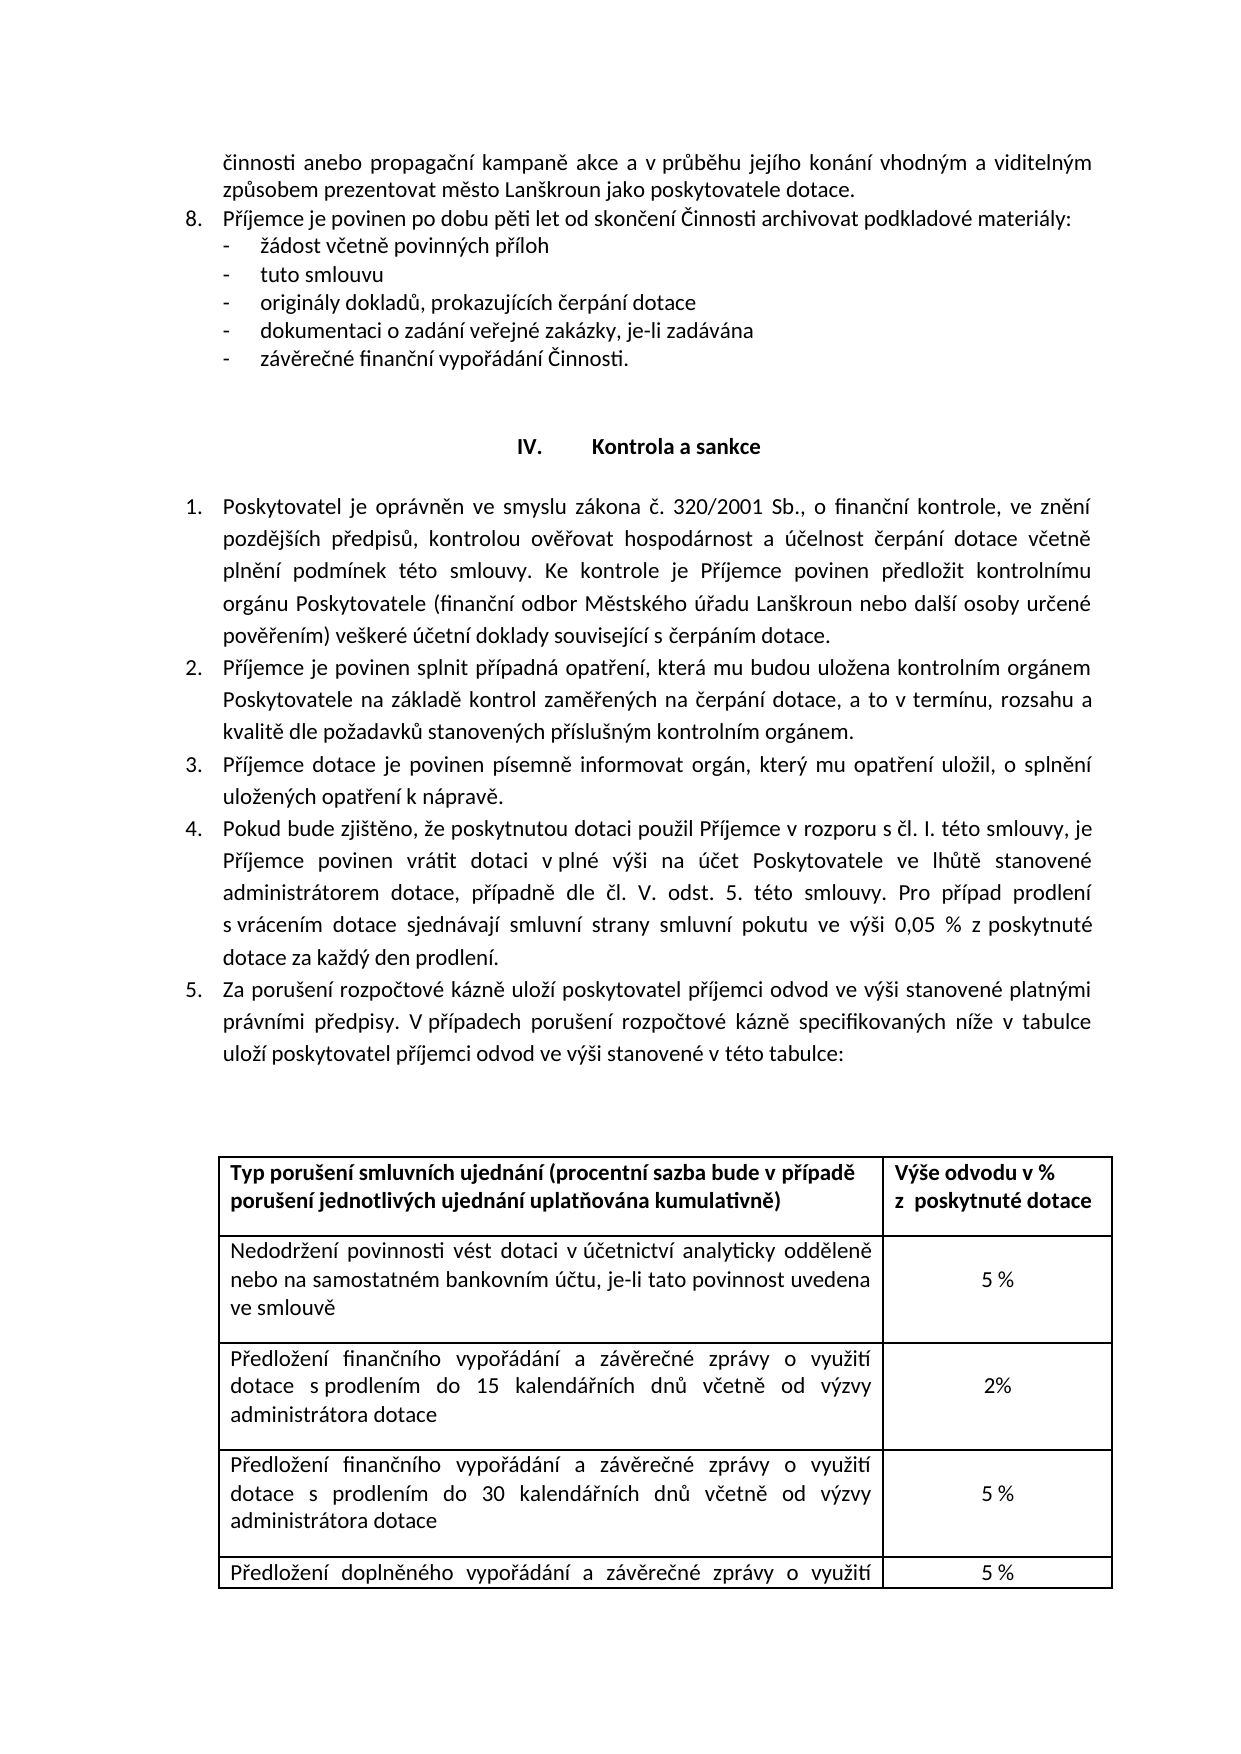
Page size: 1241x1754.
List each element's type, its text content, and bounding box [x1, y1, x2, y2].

table_cell Předložení finančního vypořádání a závěrečné zprávy o využití dotace s prodlením do 30 kalendářních dnů včetně od výzvy administrátora dotace [220, 1451, 882, 1556]
list závěrečné finanční vypořádání Činnosti. [223, 344, 1093, 372]
table_cell 5 % [884, 1558, 1111, 1587]
table_cell 5 % [884, 1237, 1111, 1342]
list Za porušení rozpočtové kázně uloží poskytovatel příjemci odvod ve výši stanovené platnými právními předpisy. V případech porušení rozpočtové kázně specifikovaných níže v tabulce uloží poskytovatel příjemci odvod ve výši stanovené v této tabulce: [185, 975, 1093, 1067]
list Poskytovatel je oprávněn ve smyslu zákona č. 320/2001 Sb., o finanční kontrole, ve znění pozdějších předpisů, kontrolou ověřovat hospodárnost a účelnost čerpání dotace včetně plnění podmínek této smlouvy. Ke kontrole je Příjemce povinen předložit kontrolnímu orgánu Poskytovatele (finanční odbor Městského úřadu Lanškroun nebo další osoby určené pověřením) veškeré účetní doklady související s čerpáním dotace. [185, 492, 1093, 649]
table_header Typ porušení smluvních ujednání (procentní sazba bude v případě porušení jednotlivých ujednání uplatňována kumulativně) [220, 1158, 882, 1234]
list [185, 148, 1093, 204]
table_header Výše odvodu v % z poskytnuté dotace [884, 1158, 1111, 1234]
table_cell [220, 1558, 882, 1587]
list Příjemce je povinen po dobu pěti let od skončení Činnosti archivovat podkladové materiály: [185, 204, 1093, 232]
list žádost včetně povinných příloh [223, 232, 1093, 260]
table_cell Předložení finančního vypořádání a závěrečné zprávy o využití dotace s prodlením do 15 kalendářních dnů včetně od výzvy administrátora dotace [220, 1344, 882, 1448]
table_cell 5 % [884, 1451, 1111, 1556]
list Příjemce je povinen splnit případná opatření, která mu budou uložena kontrolním orgánem Poskytovatele na základě kontrol zaměřených na čerpání dotace, a to v termínu, rozsahu a kvalitě dle požadavků stanovených příslušným kontrolním orgánem. [185, 653, 1093, 746]
list tuto smlouvu [223, 260, 1093, 288]
list Příjemce dotace je povinen písemně informovat orgán, který mu opatření uložil, o splnění uložených opatření k nápravě. [185, 750, 1093, 810]
list originály dokladů, prokazujících čerpání dotace [223, 288, 1093, 316]
list Kontrola a sankce [185, 432, 1093, 460]
list Pokud bude zjištěno, že poskytnutou dotaci použil Příjemce v rozporu s čl. I. této smlouvy, je Příjemce povinen vrátit dotaci v plné výši na účet Poskytovatele ve lhůtě stanovené administrátorem dotace, případně dle čl. V. odst. 5. této smlouvy. Pro případ prodlení s vrácením dotace sjednávají smluvní strany smluvní pokutu ve výši 0,05 % z poskytnuté dotace za každý den prodlení. [185, 814, 1093, 971]
list dokumentaci o zadání veřejné zakázky, je-li zadávána [223, 316, 1093, 344]
table_cell 2% [884, 1344, 1111, 1448]
table_cell Nedodržení povinnosti vést dotaci v účetnictví analyticky odděleně nebo na samostatném bankovním účtu, je-li tato povinnost uvedena ve smlouvě [220, 1237, 882, 1342]
